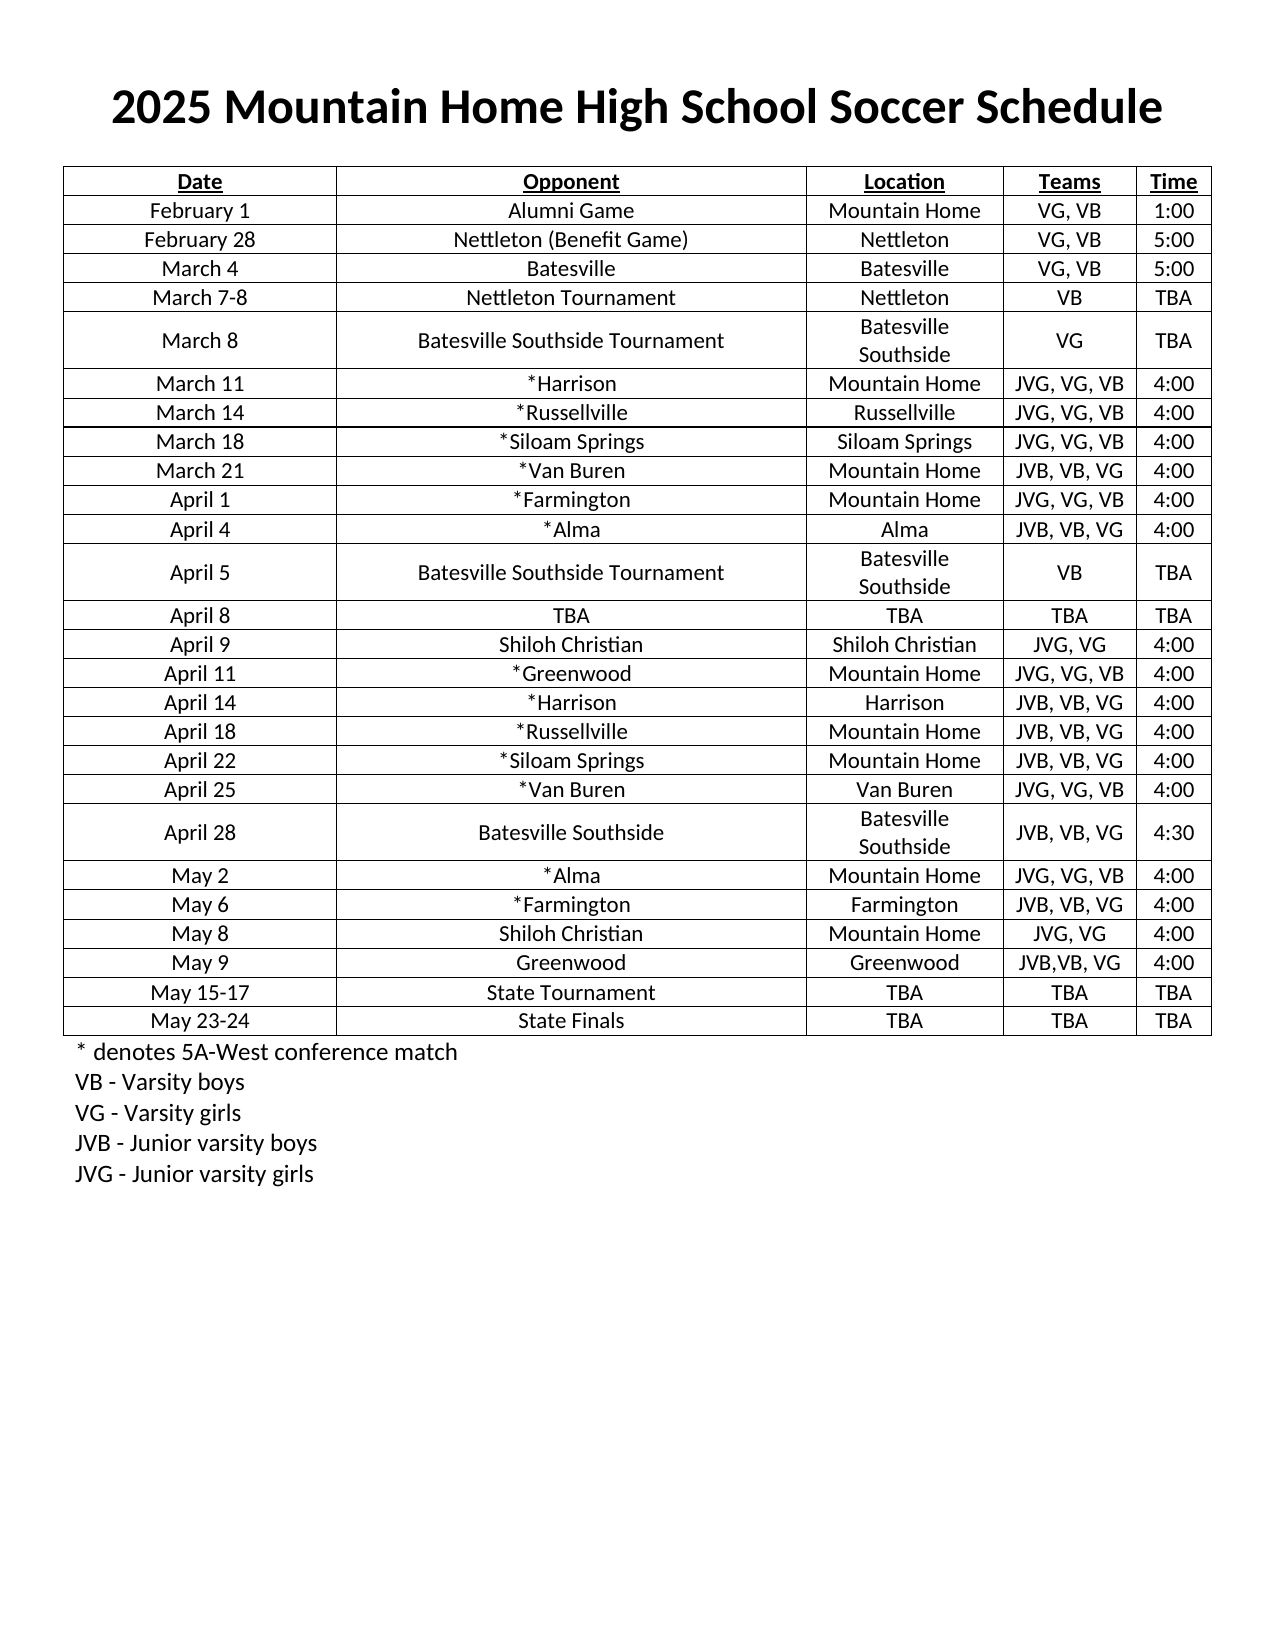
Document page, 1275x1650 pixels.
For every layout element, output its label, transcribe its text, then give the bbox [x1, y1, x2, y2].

table_cell Alma [807, 515, 1003, 543]
table_cell JVG, VG [1004, 920, 1136, 947]
table_cell March 21 [64, 457, 336, 484]
table_cell February 1 [64, 196, 336, 224]
table_cell State Tournament [337, 978, 806, 1006]
text VB - Varsity boys [75, 1066, 1200, 1097]
table_cell Nettleton [807, 283, 1003, 311]
table_cell 4:00 [1137, 630, 1211, 658]
table_cell Shiloh Christian [337, 630, 806, 658]
table_cell 4:00 [1137, 949, 1211, 977]
table_cell Mountain Home [807, 486, 1003, 514]
table_cell Mountain Home [807, 861, 1003, 889]
table_cell 4:00 [1137, 861, 1211, 889]
table_cell Nettleton Tournament [337, 283, 806, 311]
table_cell *Alma [337, 515, 806, 543]
table_cell Mountain Home [807, 196, 1003, 224]
table_cell 4:00 [1137, 369, 1211, 397]
table_cell 4:00 [1137, 717, 1211, 745]
text * denotes 5A-West conference match [75, 1036, 1200, 1066]
table_cell JVB, VB, VG [1004, 890, 1136, 918]
table_cell TBA [337, 601, 806, 629]
table_cell April 28 [64, 804, 336, 860]
text JVB - Junior varsity boys [75, 1127, 1200, 1158]
table_cell 4:00 [1137, 890, 1211, 918]
table_cell March 7-8 [64, 283, 336, 311]
table_cell May 23-24 [64, 1007, 336, 1035]
table_cell April 5 [64, 544, 336, 600]
table_header Opponent [337, 167, 806, 195]
table_cell JVG, VG, VB [1004, 659, 1136, 687]
table_cell April 9 [64, 630, 336, 658]
table_cell Nettleton (Benefit Game) [337, 225, 806, 253]
table_cell *Alma [337, 861, 806, 889]
table_cell March 8 [64, 312, 336, 368]
table_cell March 18 [64, 428, 336, 456]
table_cell VG, VB [1004, 196, 1136, 224]
table_cell VG [1004, 312, 1136, 368]
table_cell April 14 [64, 688, 336, 716]
table_cell *Russellville [337, 717, 806, 745]
table_cell TBA [1004, 978, 1136, 1006]
table_cell TBA [1137, 312, 1211, 368]
table_cell April 8 [64, 601, 336, 629]
table_cell Batesville Southside Tournament [337, 544, 806, 600]
table_header Teams [1004, 167, 1136, 195]
table_cell Siloam Springs [807, 428, 1003, 456]
table_cell 4:00 [1137, 775, 1211, 803]
table_cell *Harrison [337, 369, 806, 397]
table_cell *Farmington [337, 890, 806, 918]
table_cell May 15-17 [64, 978, 336, 1006]
table_cell Farmington [807, 890, 1003, 918]
table_cell April 18 [64, 717, 336, 745]
table_cell February 28 [64, 225, 336, 253]
table_cell April 25 [64, 775, 336, 803]
table_cell March 4 [64, 254, 336, 282]
table_cell Batesville Southside [807, 312, 1003, 368]
text JVG - Junior varsity girls [75, 1158, 1200, 1188]
table_cell 4:30 [1137, 804, 1211, 860]
table_cell Harrison [807, 688, 1003, 716]
table_cell VG, VB [1004, 254, 1136, 282]
table_cell 1:00 [1137, 196, 1211, 224]
table_cell *Van Buren [337, 775, 806, 803]
table_cell Batesville Southside [807, 544, 1003, 600]
table_cell Mountain Home [807, 659, 1003, 687]
table_cell VB [1004, 283, 1136, 311]
text VG - Varsity girls [75, 1097, 1200, 1127]
table_cell April 11 [64, 659, 336, 687]
table_cell Russellville [807, 399, 1003, 426]
table_cell TBA [1137, 544, 1211, 600]
table_cell TBA [1137, 601, 1211, 629]
table_header Location [807, 167, 1003, 195]
table_cell Shiloh Christian [807, 630, 1003, 658]
table_cell Mountain Home [807, 457, 1003, 484]
table_cell Mountain Home [807, 746, 1003, 774]
table_cell 4:00 [1137, 920, 1211, 947]
table_cell TBA [1137, 978, 1211, 1006]
table_cell JVB, VB, VG [1004, 688, 1136, 716]
table_cell Mountain Home [807, 717, 1003, 745]
table_cell Mountain Home [807, 920, 1003, 947]
table_cell JVB,VB, VG [1004, 949, 1136, 977]
table_cell *Harrison [337, 688, 806, 716]
table_cell Van Buren [807, 775, 1003, 803]
table_cell JVG, VG, VB [1004, 775, 1136, 803]
table_cell JVG, VG [1004, 630, 1136, 658]
table_cell 4:00 [1137, 399, 1211, 426]
table_cell *Russellville [337, 399, 806, 426]
table_cell 5:00 [1137, 225, 1211, 253]
table_cell May 6 [64, 890, 336, 918]
table_cell *Siloam Springs [337, 746, 806, 774]
table_cell May 9 [64, 949, 336, 977]
table_cell JVB, VB, VG [1004, 746, 1136, 774]
table_cell JVG, VG, VB [1004, 486, 1136, 514]
table_cell 4:00 [1137, 486, 1211, 514]
table_cell 4:00 [1137, 428, 1211, 456]
table_header Date [64, 167, 336, 195]
table_cell Batesville Southside Tournament [337, 312, 806, 368]
table_cell Nettleton [807, 225, 1003, 253]
table_cell TBA [1137, 283, 1211, 311]
table_cell State Finals [337, 1007, 806, 1035]
table_cell Batesville [337, 254, 806, 282]
table_cell Mountain Home [807, 369, 1003, 397]
table_cell *Siloam Springs [337, 428, 806, 456]
table_cell March 14 [64, 399, 336, 426]
table_cell 4:00 [1137, 659, 1211, 687]
table_cell 5:00 [1137, 254, 1211, 282]
table_cell *Greenwood [337, 659, 806, 687]
table_cell JVB, VB, VG [1004, 515, 1136, 543]
table_cell March 11 [64, 369, 336, 397]
table_cell May 8 [64, 920, 336, 947]
table_cell 4:00 [1137, 457, 1211, 484]
table_cell Batesville Southside [807, 804, 1003, 860]
table_cell 4:00 [1137, 515, 1211, 543]
table_cell TBA [807, 1007, 1003, 1035]
table_cell Batesville Southside [337, 804, 806, 860]
table_cell April 1 [64, 486, 336, 514]
table_cell TBA [1004, 601, 1136, 629]
table_cell JVG, VG, VB [1004, 428, 1136, 456]
table_cell Shiloh Christian [337, 920, 806, 947]
table_cell *Farmington [337, 486, 806, 514]
table_cell 4:00 [1137, 746, 1211, 774]
table_cell Batesville [807, 254, 1003, 282]
table_cell TBA [807, 601, 1003, 629]
table_cell VG, VB [1004, 225, 1136, 253]
table_cell April 22 [64, 746, 336, 774]
table_cell JVG, VG, VB [1004, 399, 1136, 426]
text 2025 Mountain Home High School Soccer Schedule [75, 75, 1200, 136]
table_cell TBA [807, 978, 1003, 1006]
table_cell *Van Buren [337, 457, 806, 484]
table_cell JVG, VG, VB [1004, 861, 1136, 889]
table_cell JVB, VB, VG [1004, 457, 1136, 484]
table_cell TBA [1004, 1007, 1136, 1035]
table_header Time [1137, 167, 1211, 195]
table_cell JVB, VB, VG [1004, 804, 1136, 860]
table_cell Alumni Game [337, 196, 806, 224]
table_cell JVG, VG, VB [1004, 369, 1136, 397]
table_cell 4:00 [1137, 688, 1211, 716]
table_cell JVB, VB, VG [1004, 717, 1136, 745]
table_cell Greenwood [807, 949, 1003, 977]
table_cell VB [1004, 544, 1136, 600]
table_cell April 4 [64, 515, 336, 543]
table_cell Greenwood [337, 949, 806, 977]
table_cell May 2 [64, 861, 336, 889]
table_cell TBA [1137, 1007, 1211, 1035]
